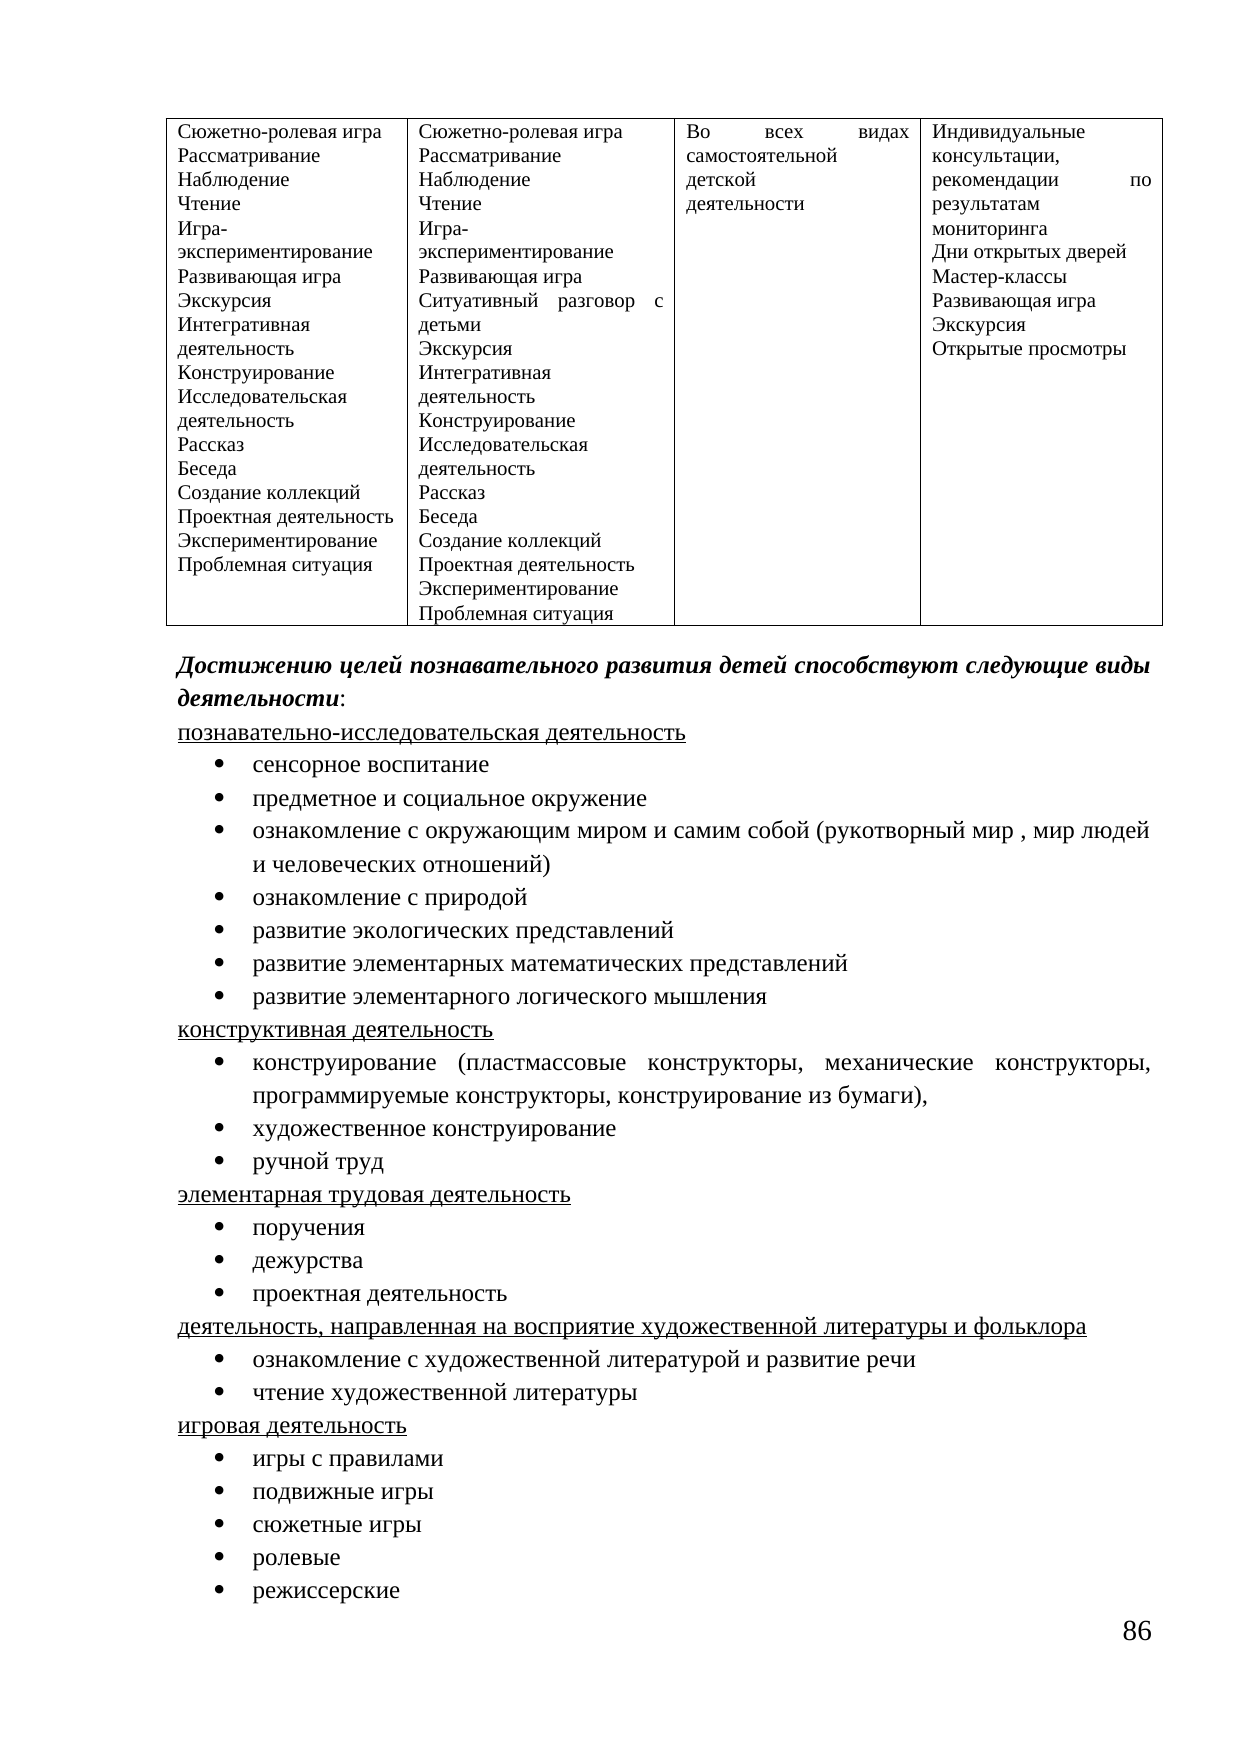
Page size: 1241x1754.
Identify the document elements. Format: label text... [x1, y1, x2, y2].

list поручения [215, 1212, 1152, 1241]
text конструктивная деятельность [177, 1014, 1152, 1042]
list режиссерские [215, 1575, 1152, 1604]
list ролевые [215, 1542, 1152, 1571]
list игры с правилами [215, 1443, 1152, 1472]
list предметное и социальное окружение [215, 783, 1152, 811]
list ознакомление с художественной литературой и развитие речи [215, 1344, 1152, 1373]
list сюжетные игры [215, 1509, 1152, 1538]
list художественное конструирование [215, 1113, 1152, 1142]
list проектная деятельность [215, 1278, 1152, 1307]
list дежурства [215, 1245, 1152, 1274]
text игровая деятельность [177, 1410, 1152, 1439]
list чтение художественной литературы [215, 1377, 1152, 1406]
table_cell Сюжетно-ролевая игра Рассматривание Наблюдение Чтение Игра-экспериментирование Развивающая игра Ситуативный разговор с детьми Экскурсия Интегративная деятельность Конструирование Исследовательская деятельность Рассказ Беседа Создание коллекций Проектная деятельность Экспериментирование Проблемная ситуация [408, 119, 674, 624]
list ознакомление с окружающим миром и самим собой (рукотворный мир , мир людей и человеческих отношений) [215, 816, 1152, 877]
text элементарная трудовая деятельность [177, 1179, 1152, 1208]
list конструирование (пластмассовые конструкторы, механические конструкторы, программируемые конструкторы, конструирование из бумаги), [215, 1047, 1152, 1108]
table_cell Сюжетно-ролевая игра Рассматривание Наблюдение Чтение Игра-экспериментирование Развивающая игра Экскурсия Интегративная деятельность Конструирование Исследовательская деятельность Рассказ Беседа Создание коллекций Проектная деятельность Экспериментирование Проблемная ситуация [167, 119, 407, 624]
table_cell Индивидуальные консультации, рекомендации по результатам мониторинга Дни открытых дверей Мастер-классы Развивающая игра Экскурсия Открытые просмотры [921, 119, 1162, 624]
list сенсорное воспитание [215, 749, 1152, 778]
text познавательно-исследовательская деятельность [177, 717, 1152, 745]
list ручной труд [215, 1146, 1152, 1174]
table_cell Во всех видах самостоятельной детской деятельности [675, 119, 920, 624]
list развитие элементарных математических представлений [215, 948, 1152, 976]
text деятельность, направленная на восприятие художественной литературы и фольклора [177, 1311, 1152, 1340]
list подвижные игры [215, 1476, 1152, 1505]
list ознакомление с природой [215, 882, 1152, 910]
text Достижению целей познавательного развития детей способствуют следующие виды деятельности: [177, 651, 1152, 712]
list развитие экологических представлений [215, 915, 1152, 943]
list развитие элементарного логического мышления [215, 981, 1152, 1009]
